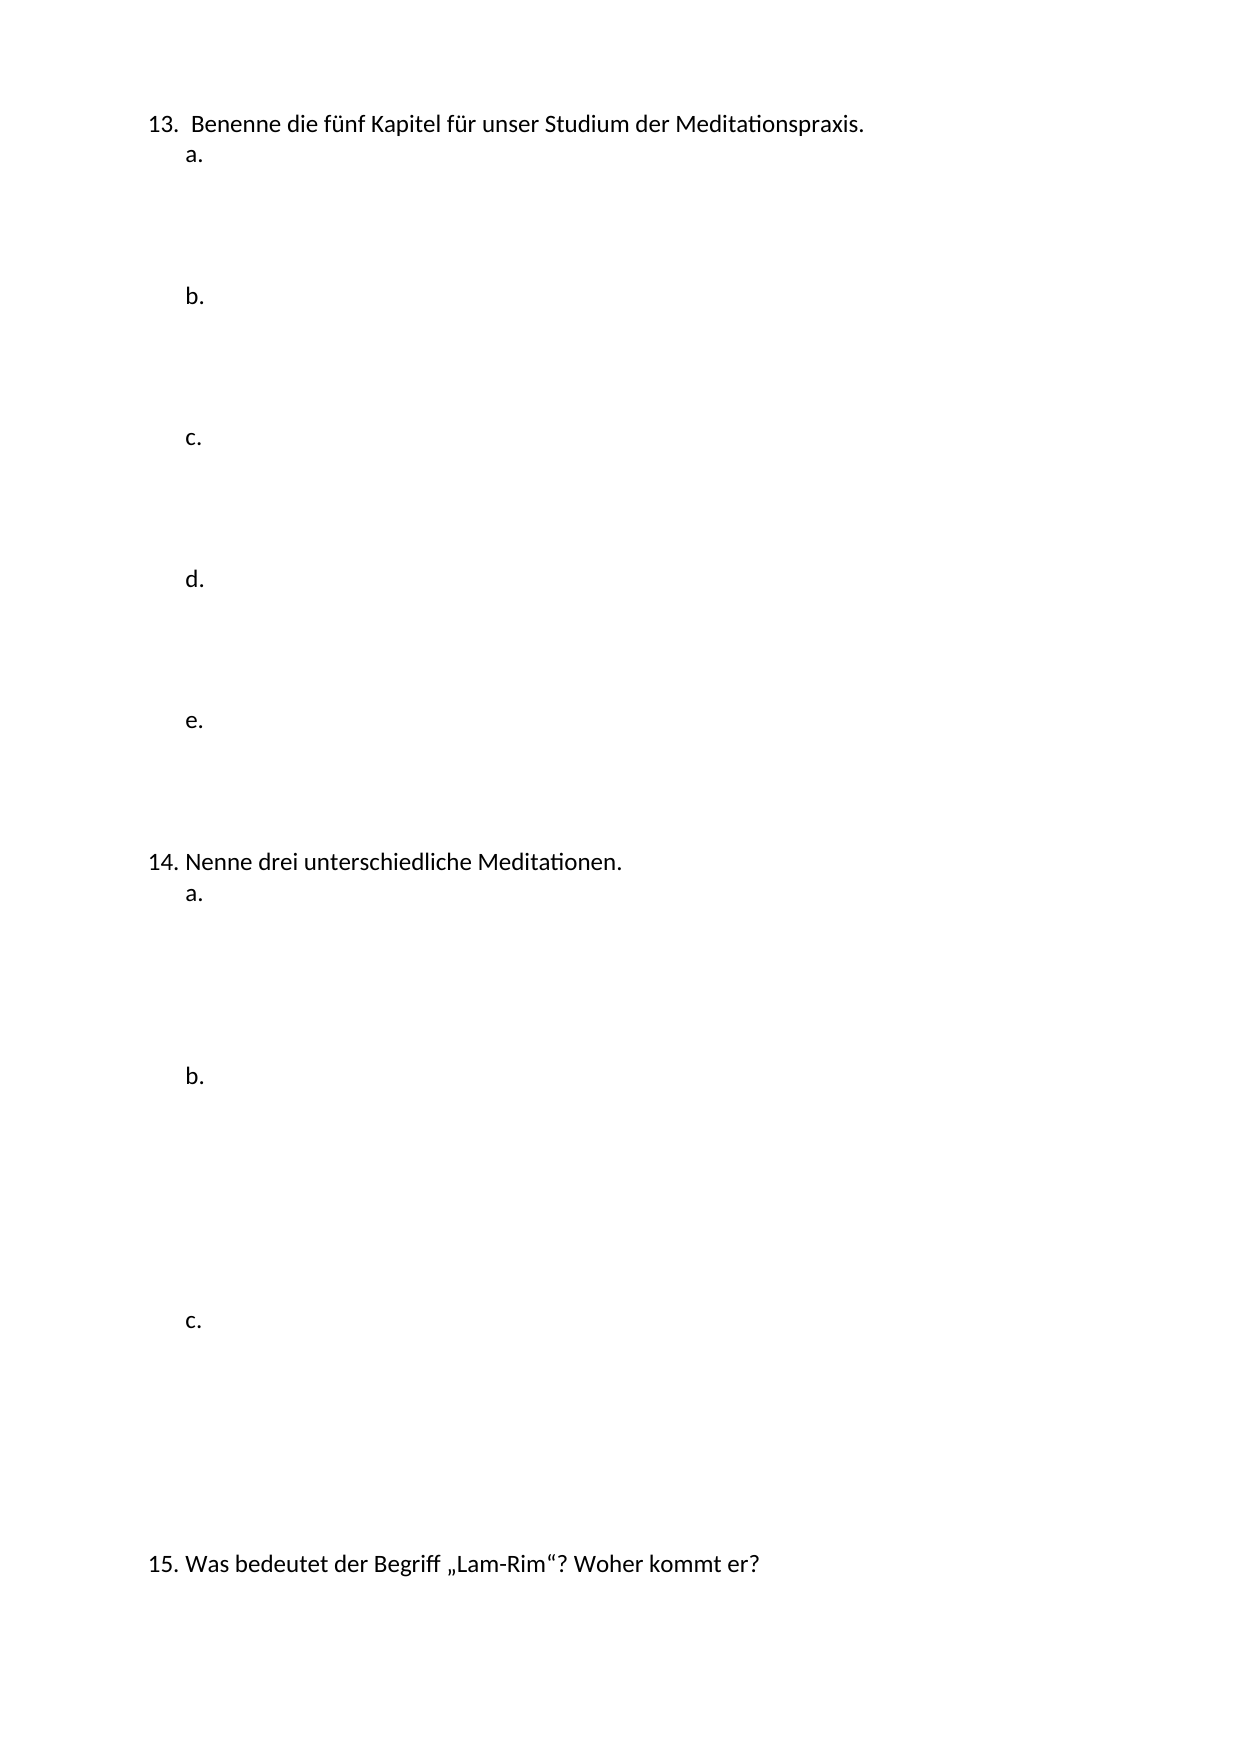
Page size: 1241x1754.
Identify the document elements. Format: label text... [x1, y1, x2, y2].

list Benenne die fünf Kapitel für unser Studium der Meditationspraxis. [148, 108, 1152, 138]
list Was bedeutet der Begriff „Lam-Rim“? Woher kommt er? [148, 1548, 1152, 1579]
list Nenne drei unterschiedliche Meditationen. [148, 846, 1152, 877]
